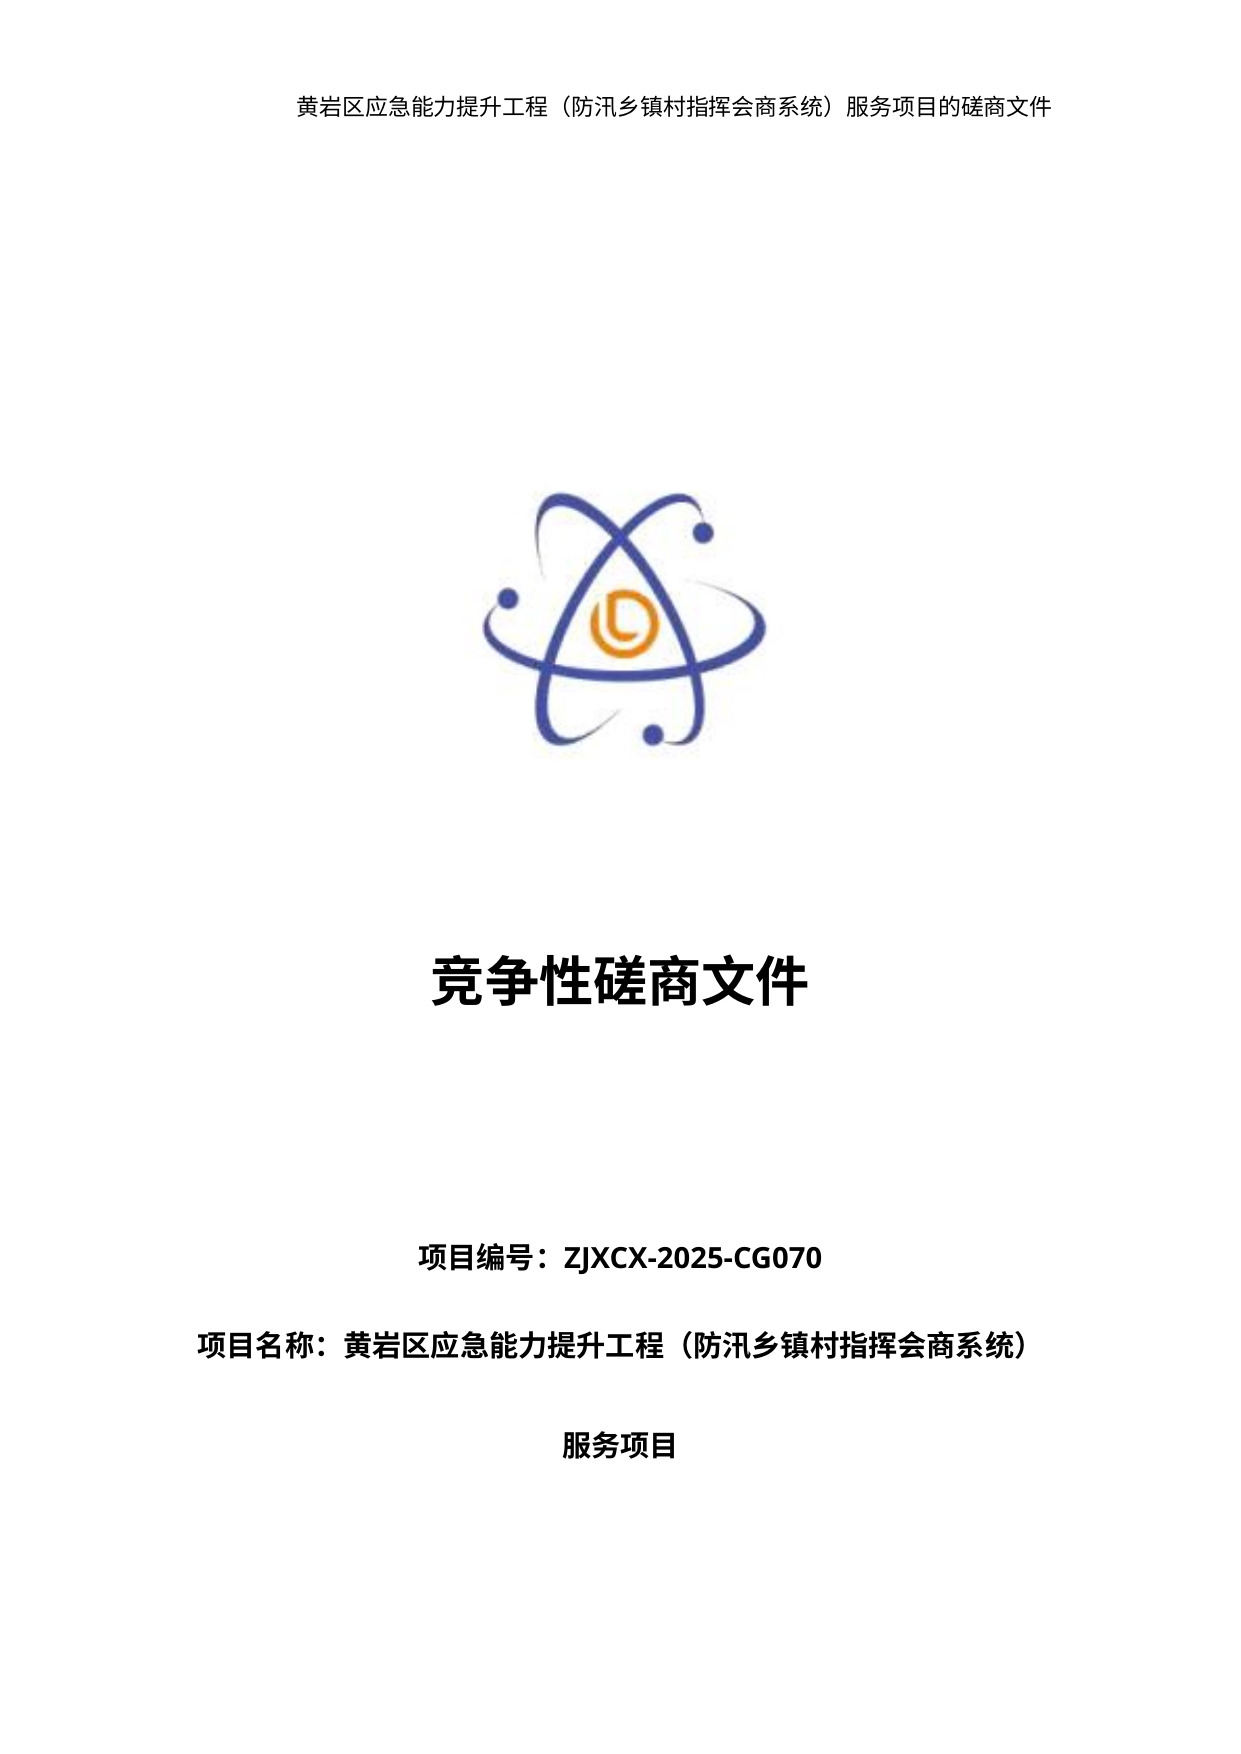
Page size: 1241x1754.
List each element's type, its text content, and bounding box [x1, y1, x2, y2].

picture [433, 459, 805, 794]
text 项目编号：ZJXCX-2025-CG070 [188, 1223, 1052, 1289]
text 项目名称：黄岩区应急能力提升工程（防汛乡镇村指挥会商系统）服务项目 [188, 1311, 1052, 1477]
text 竞争性磋商文件 [188, 917, 1052, 1017]
